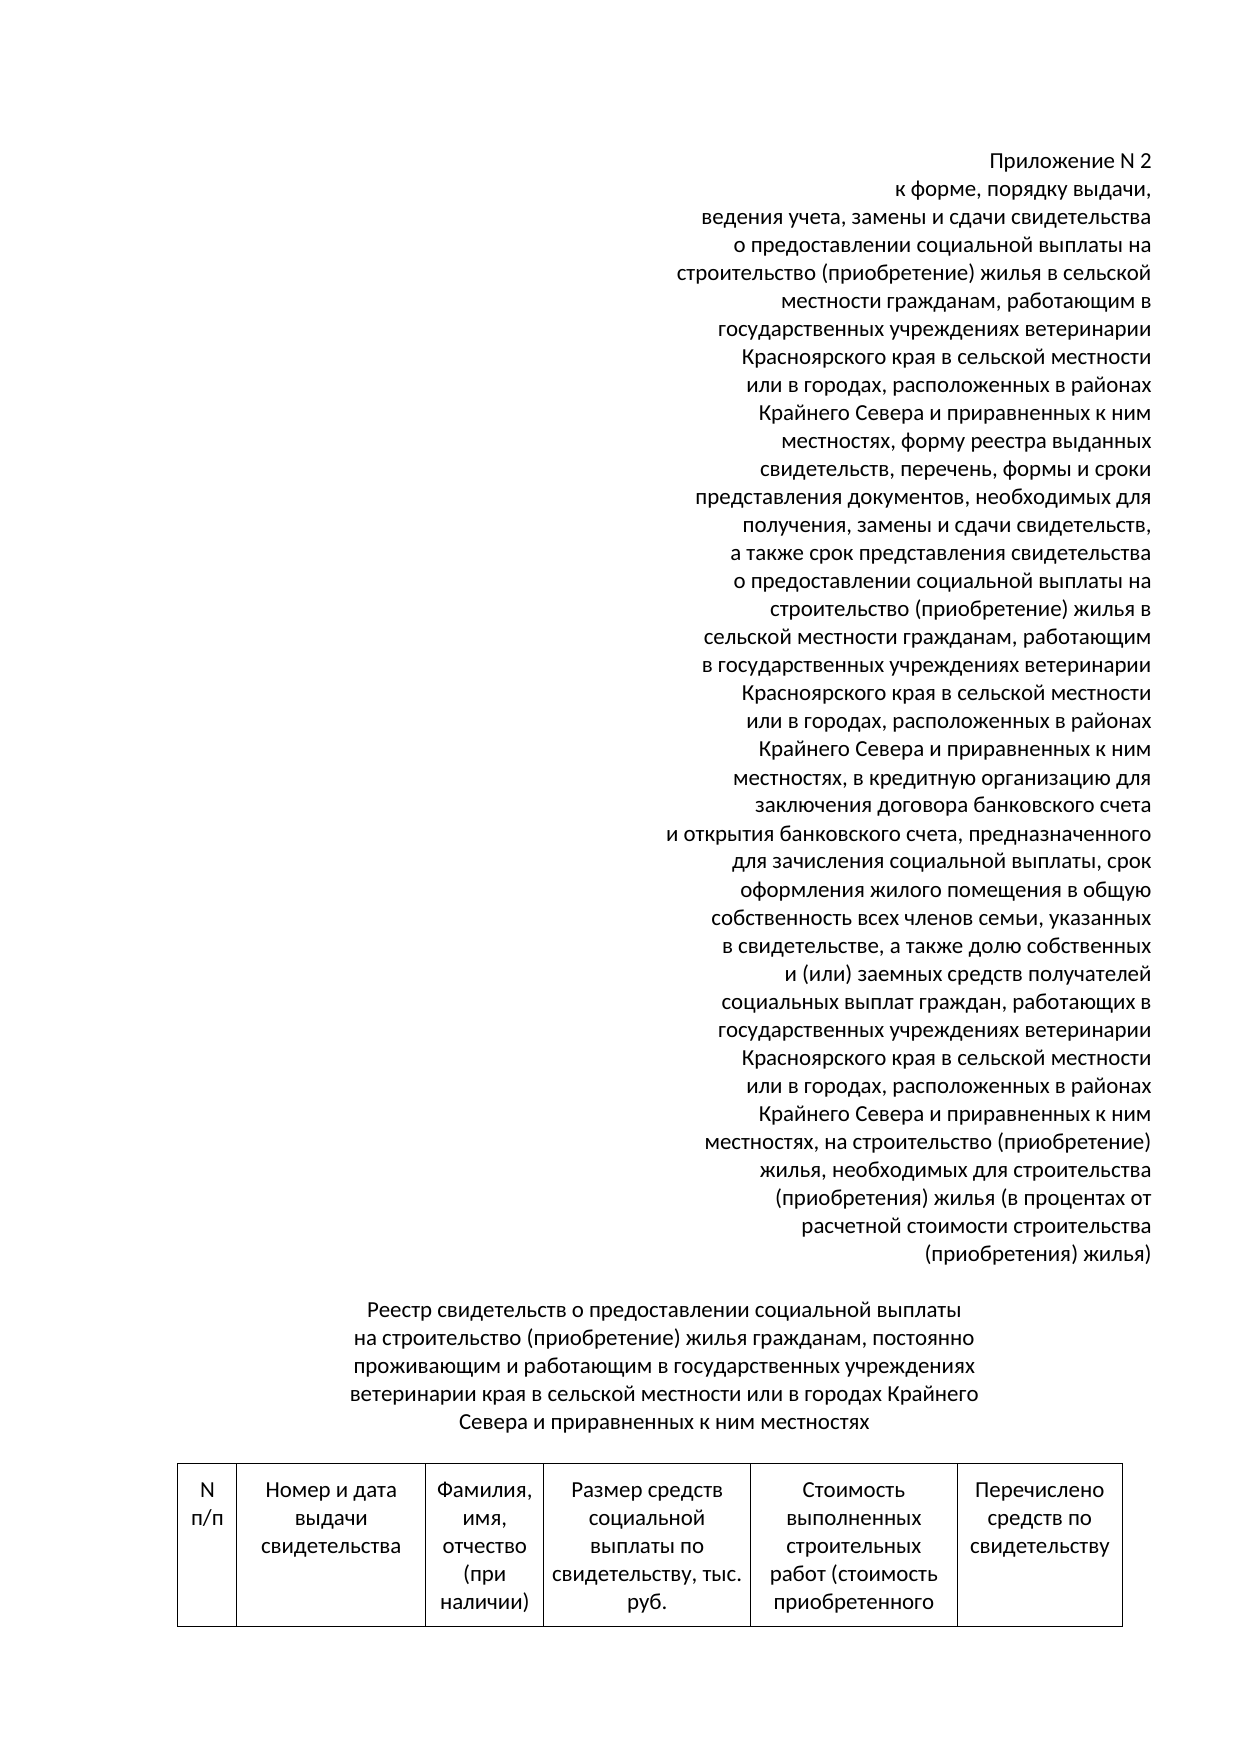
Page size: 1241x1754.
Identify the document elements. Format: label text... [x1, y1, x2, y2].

text получения, замены и сдачи свидетельств, [177, 510, 1152, 538]
text Приложение N 2 [177, 146, 1152, 174]
text местности гражданам, работающим в [177, 286, 1152, 314]
text (приобретения) жилья) [177, 1239, 1152, 1267]
table_header Размер средств социальной выплаты по свидетельству, тыс. руб. [544, 1464, 750, 1626]
text и открытия банковского счета, предназначенного [177, 819, 1152, 847]
text представления документов, необходимых для [177, 482, 1152, 510]
text к форме, порядку выдачи, [177, 174, 1152, 202]
text государственных учреждениях ветеринарии [177, 1015, 1152, 1043]
text ведения учета, замены и сдачи свидетельства [177, 202, 1152, 230]
text или в городах, расположенных в районах [177, 370, 1152, 398]
text местностях, форму реестра выданных [177, 426, 1152, 454]
text а также срок представления свидетельства [177, 538, 1152, 566]
text о предоставлении социальной выплаты на [177, 566, 1152, 594]
text для зачисления социальной выплаты, срок [177, 847, 1152, 875]
text Крайнего Севера и приравненных к ним [177, 734, 1152, 763]
text заключения договора банковского счета [177, 791, 1152, 819]
text социальных выплат граждан, работающих в [177, 987, 1152, 1015]
text в государственных учреждениях ветеринарии [177, 651, 1152, 678]
text на строительство (приобретение) жилья гражданам, постоянно [177, 1323, 1152, 1351]
text местностях, в кредитную организацию для [177, 763, 1152, 791]
text или в городах, расположенных в районах [177, 707, 1152, 734]
text Красноярского края в сельской местности [177, 342, 1152, 370]
text Красноярского края в сельской местности [177, 678, 1152, 707]
text собственность всех членов семьи, указанных [177, 903, 1152, 931]
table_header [426, 1464, 543, 1626]
text государственных учреждениях ветеринарии [177, 314, 1152, 342]
text или в городах, расположенных в районах [177, 1071, 1152, 1099]
text строительство (приобретение) жилья в [177, 594, 1152, 622]
text (приобретения) жилья (в процентах от [177, 1183, 1152, 1211]
text сельской местности гражданам, работающим [177, 622, 1152, 651]
text проживающим и работающим в государственных учреждениях [177, 1351, 1152, 1379]
text и (или) заемных средств получателей [177, 959, 1152, 987]
text Крайнего Севера и приравненных к ним [177, 1099, 1152, 1127]
table_header Перечислено средств по свидетельству [958, 1464, 1122, 1626]
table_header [237, 1464, 425, 1626]
text расчетной стоимости строительства [177, 1211, 1152, 1239]
text в свидетельстве, а также долю собственных [177, 931, 1152, 959]
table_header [751, 1464, 957, 1626]
text оформления жилого помещения в общую [177, 875, 1152, 903]
text местностях, на строительство (приобретение) [177, 1127, 1152, 1155]
text жилья, необходимых для строительства [177, 1155, 1152, 1183]
text свидетельств, перечень, формы и сроки [177, 454, 1152, 482]
table_header N п/п [178, 1464, 236, 1626]
text Реестр свидетельств о предоставлении социальной выплаты [177, 1295, 1152, 1323]
text строительство (приобретение) жилья в сельской [177, 258, 1152, 286]
text Красноярского края в сельской местности [177, 1043, 1152, 1071]
text Крайнего Севера и приравненных к ним [177, 398, 1152, 426]
text о предоставлении социальной выплаты на [177, 230, 1152, 258]
text Севера и приравненных к ним местностях [177, 1407, 1152, 1435]
text ветеринарии края в сельской местности или в городах Крайнего [177, 1379, 1152, 1407]
